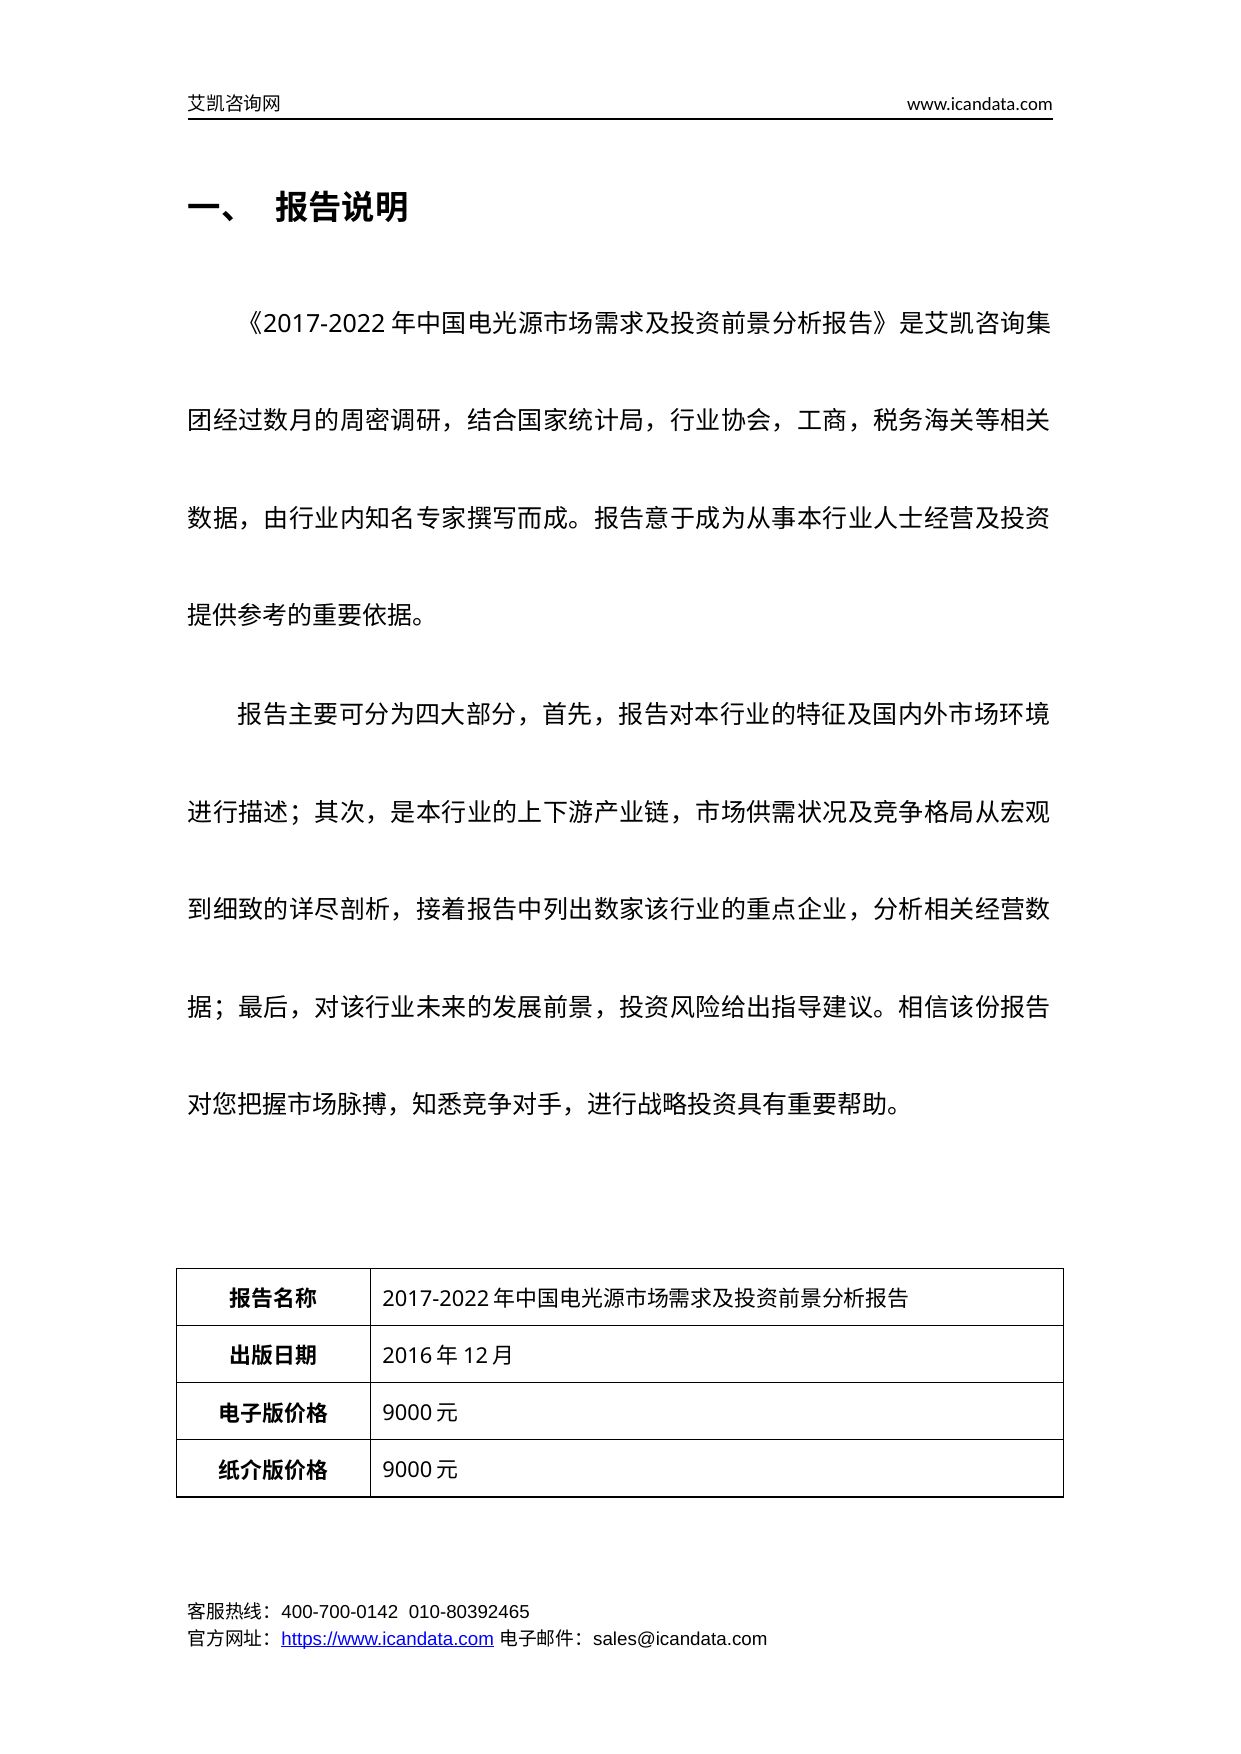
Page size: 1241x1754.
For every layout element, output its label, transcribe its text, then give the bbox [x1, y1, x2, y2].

table_cell 纸介版价格 [177, 1440, 370, 1496]
table_cell 9000元 [371, 1440, 1063, 1496]
text 报告主要可分为四大部分，首先，报告对本行业的特征及国内外市场环境进行描述；其次，是本行业的上下游产业链，市场供需状况及竞争格局从宏观到细致的详尽剖析，接着报告中列出数家该行业的重点企业，分析相关经营数据；最后，对该行业未来的发展前景，投资风险给出指导建议。相信该份报告对您把握市场脉搏，知悉竞争对手，进行战略投资具有重要帮助。 [187, 681, 1053, 1136]
text 《2017-2022年中国电光源市场需求及投资前景分析报告》是艾凯咨询集团经过数月的周密调研，结合国家统计局，行业协会，工商，税务海关等相关数据，由行业内知名专家撰写而成。报告意于成为从事本行业人士经营及投资提供参考的重要依据。 [187, 289, 1053, 646]
table_cell 2016年12月 [371, 1326, 1063, 1382]
table_cell 电子版价格 [177, 1383, 370, 1439]
table_header 报告名称 [177, 1269, 370, 1325]
table_header 2017-2022年中国电光源市场需求及投资前景分析报告 [371, 1269, 1063, 1325]
subtitle 报告说明 [187, 172, 1053, 237]
table_cell 出版日期 [177, 1326, 370, 1382]
table_cell 9000元 [371, 1383, 1063, 1439]
